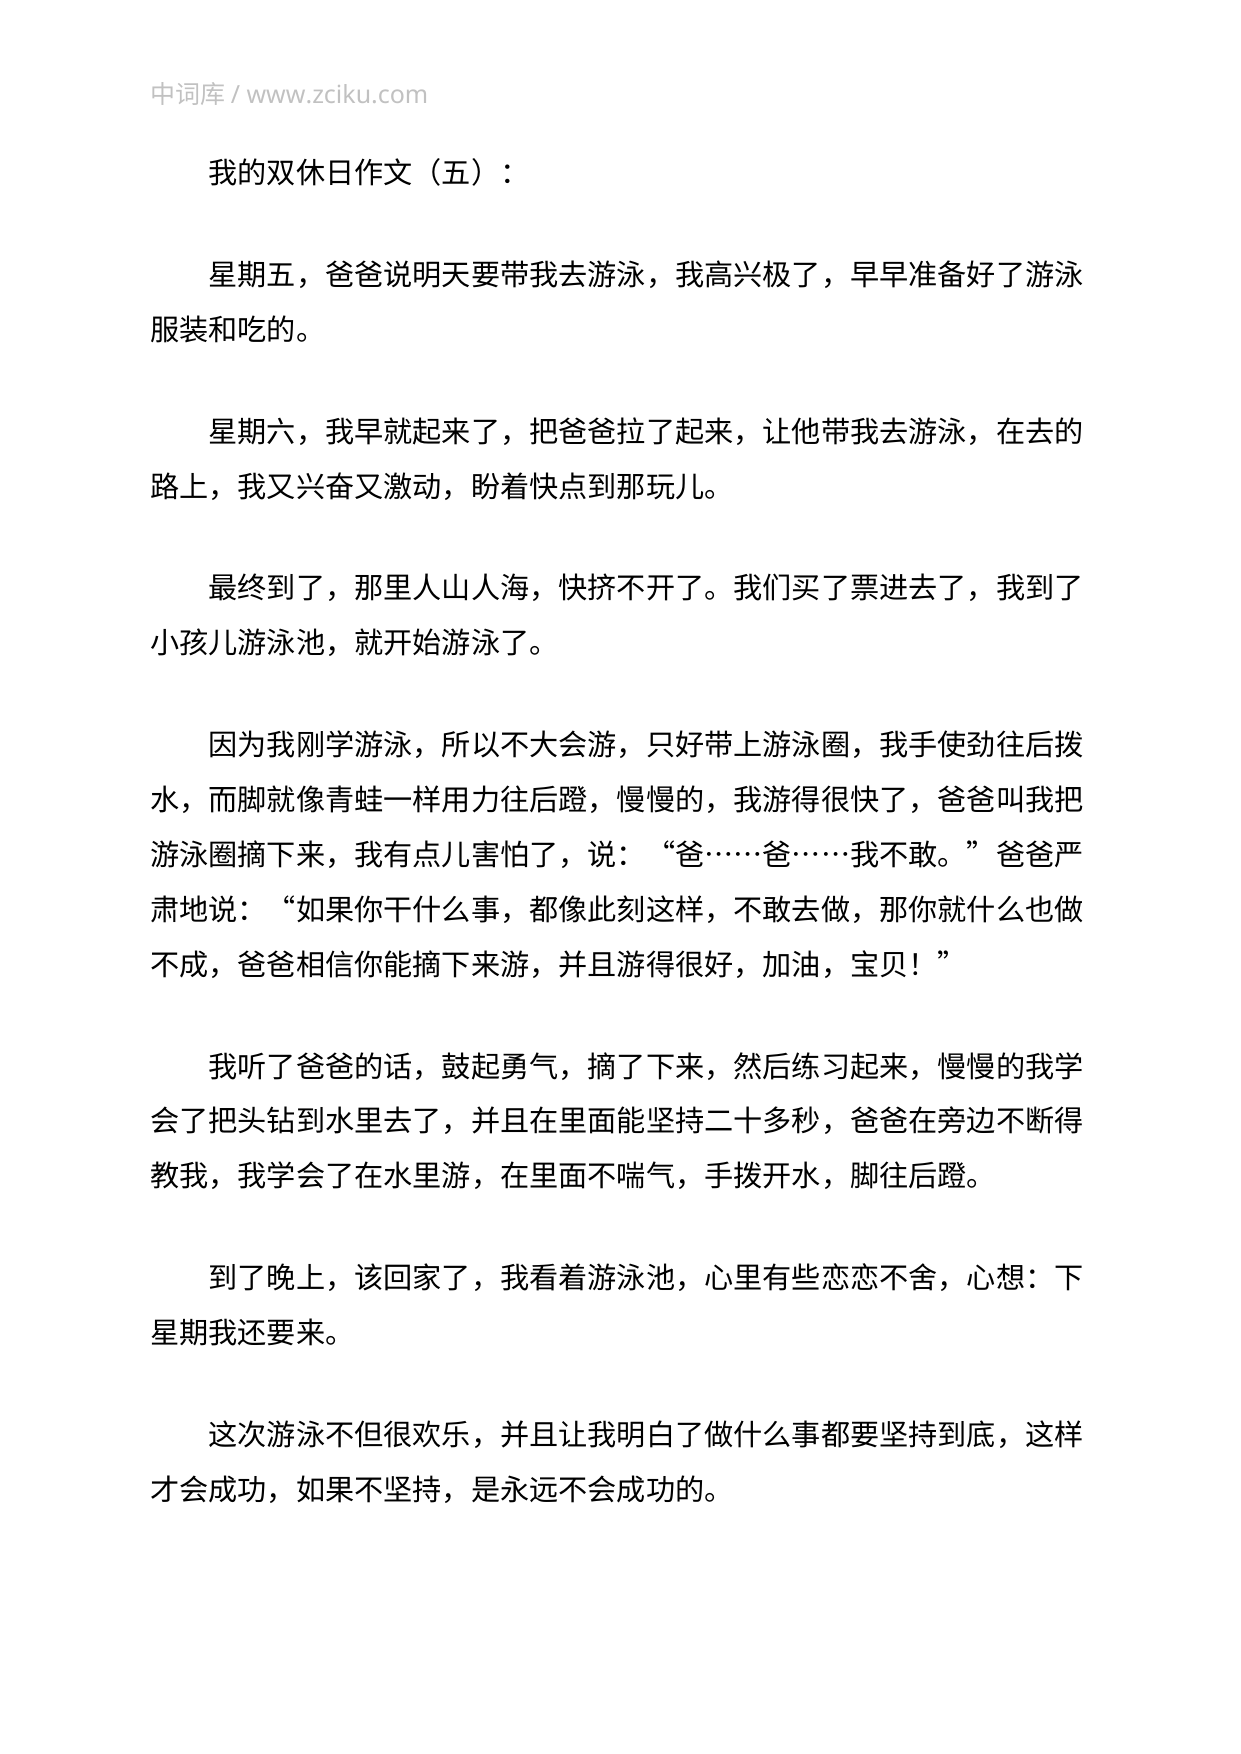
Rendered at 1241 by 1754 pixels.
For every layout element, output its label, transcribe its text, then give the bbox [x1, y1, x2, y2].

text 星期六，我早就起来了，把爸爸拉了起来，让他带我去游泳，在去的路上，我又兴奋又激动，盼着快点到那玩儿。 [150, 408, 1090, 506]
text 最终到了，那里人山人海，快挤不开了。我们买了票进去了，我到了小孩儿游泳池，就开始游泳了。 [150, 565, 1090, 662]
text 到了晚上，该回家了，我看着游泳池，心里有些恋恋不舍，心想：下星期我还要来。 [150, 1255, 1090, 1352]
text 这次游泳不但很欢乐，并且让我明白了做什么事都要坚持到底，这样才会成功，如果不坚持，是永远不会成功的。 [150, 1411, 1090, 1508]
text 因为我刚学游泳，所以不大会游，只好带上游泳圈，我手使劲往后拨水，而脚就像青蛙一样用力往后蹬，慢慢的，我游得很快了，爸爸叫我把游泳圈摘下来，我有点儿害怕了，说：“爸……爸……我不敢。”爸爸严肃地说：“如果你干什么事，都像此刻这样，不敢去做，那你就什么也做不成，爸爸相信你能摘下来游，并且游得很好，加油，宝贝！” [150, 722, 1090, 984]
text 我听了爸爸的话，鼓起勇气，摘了下来，然后练习起来，慢慢的我学会了把头钻到水里去了，并且在里面能坚持二十多秒，爸爸在旁边不断得教我，我学会了在水里游，在里面不喘气，手拨开水，脚往后蹬。 [150, 1043, 1090, 1195]
text 我的双休日作文（五）： [150, 150, 1090, 192]
text 星期五，爸爸说明天要带我去游泳，我高兴极了，早早准备好了游泳服装和吃的。 [150, 252, 1090, 349]
